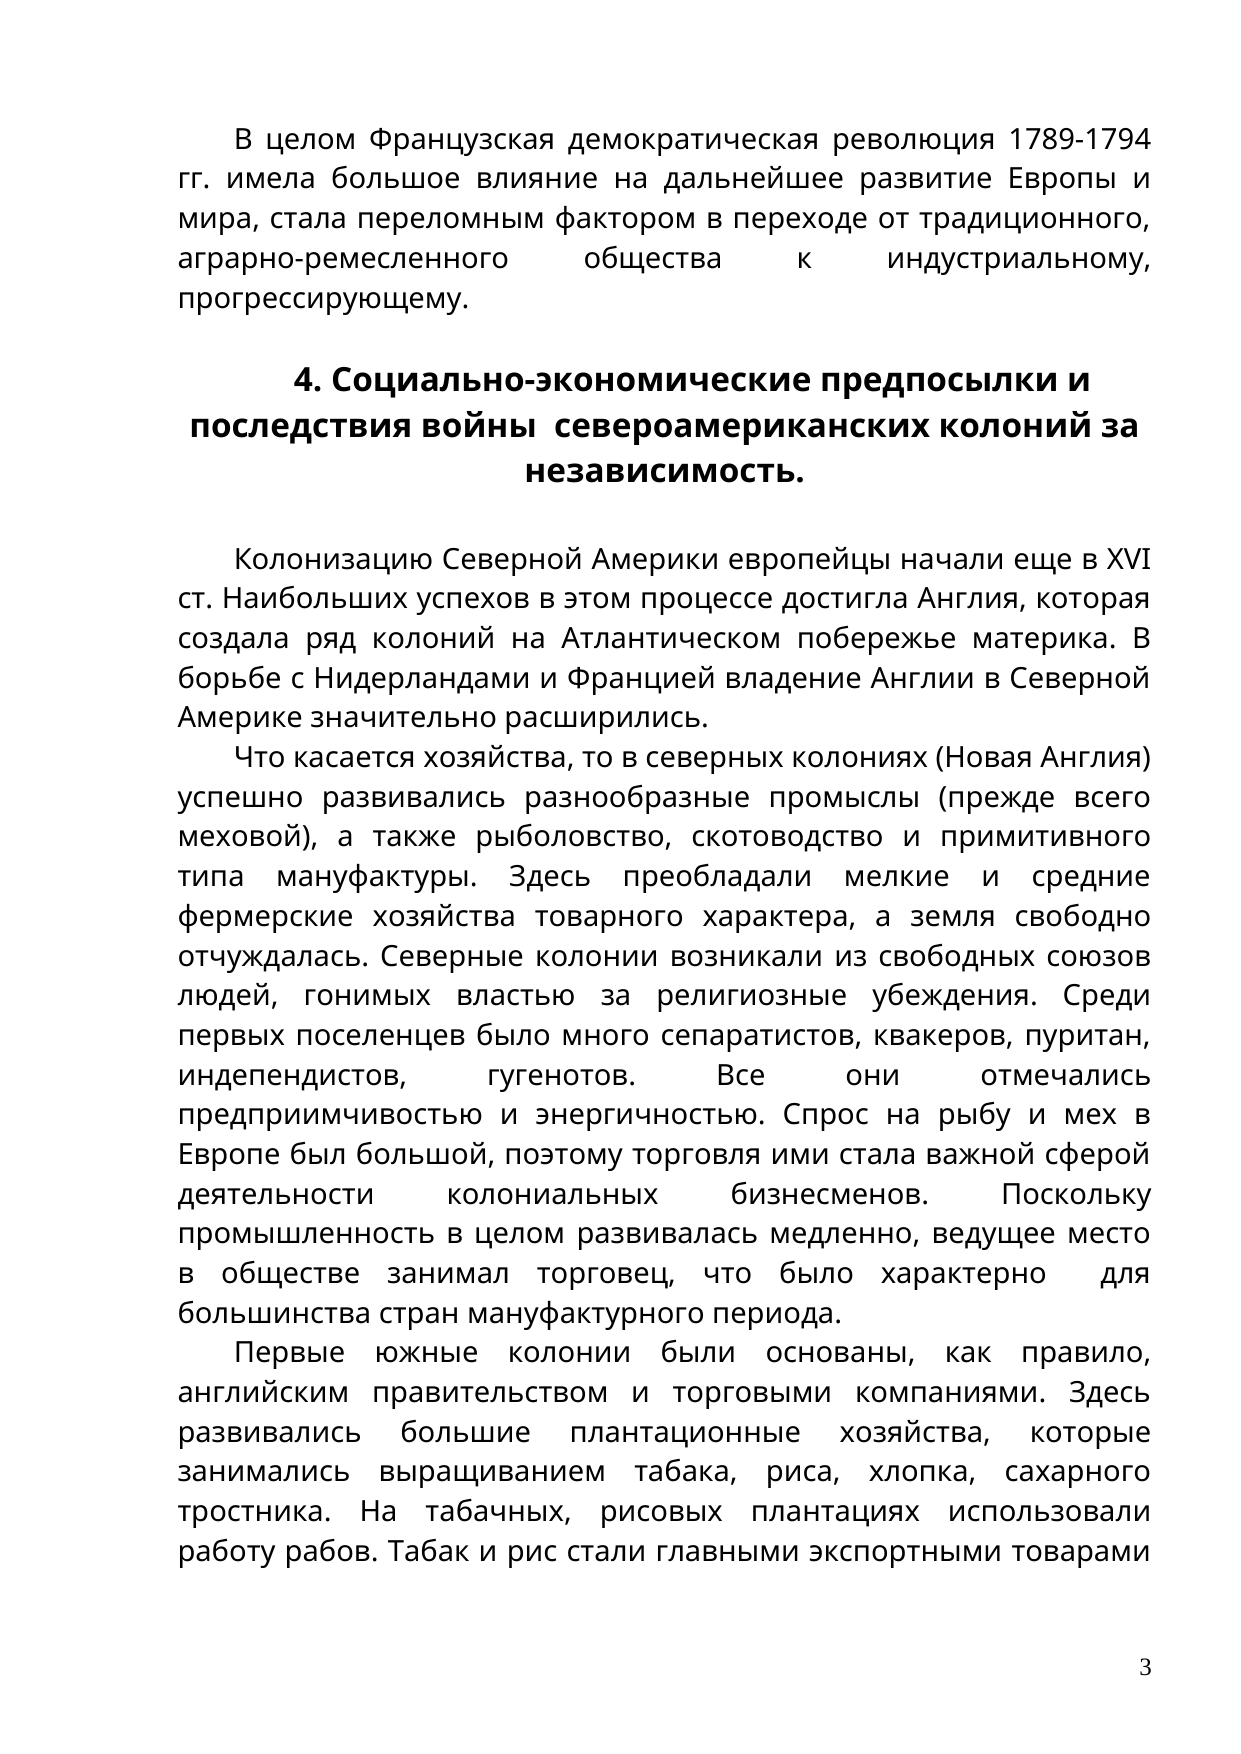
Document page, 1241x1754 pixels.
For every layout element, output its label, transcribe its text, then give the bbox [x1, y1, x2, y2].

text Что касается хозяйства, то в северных колониях (Новая Англия) успешно развивались разнообразные промыслы (прежде всего меховой), а также рыболовство, скотоводство и примитивного типа мануфактуры. Здесь преобладали мелкие и средние фермерские хозяйства товарного характера, а земля свободно отчуждалась. Северные колонии возникали из свободных союзов людей, гонимых властью за религиозные убеждения. Среди первых поселенцев было много сепаратистов, квакеров, пуритан, индепендистов, гугенотов. Все они отмечались предприимчивостью и энергичностью. Спрос на рыбу и мех в Европе был большой, поэтому торговля ими стала важной сферой деятельности колониальных бизнесменов. Поскольку промышленность в целом развивалась медленно, ведущее место в обществе занимал торговец, что было характерно для большинства стран мануфактурного периода. [177, 736, 1152, 1332]
text 4. Социально-экономические предпосылки и последствия войны североамериканских колоний за независимость. [177, 356, 1152, 492]
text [177, 1332, 1152, 1570]
text Колонизацию Северной Америки европейцы начали еще в XVІ ст. Наибольших успехов в этом процессе достигла Англия, которая создала ряд колоний на Атлантическом побережье материка. В борьбе с Нидерландами и Францией владение Англии в Северной Америке значительно расширились. [177, 538, 1152, 736]
text В целом Французская демократическая революция 1789-1794 гг. имела большое влияние на дальнейшее развитие Европы и мира, стала переломным фактором в переходе от традиционного, аграрно-ремесленного общества к индустриальному, прогрессирующему. [177, 118, 1152, 317]
